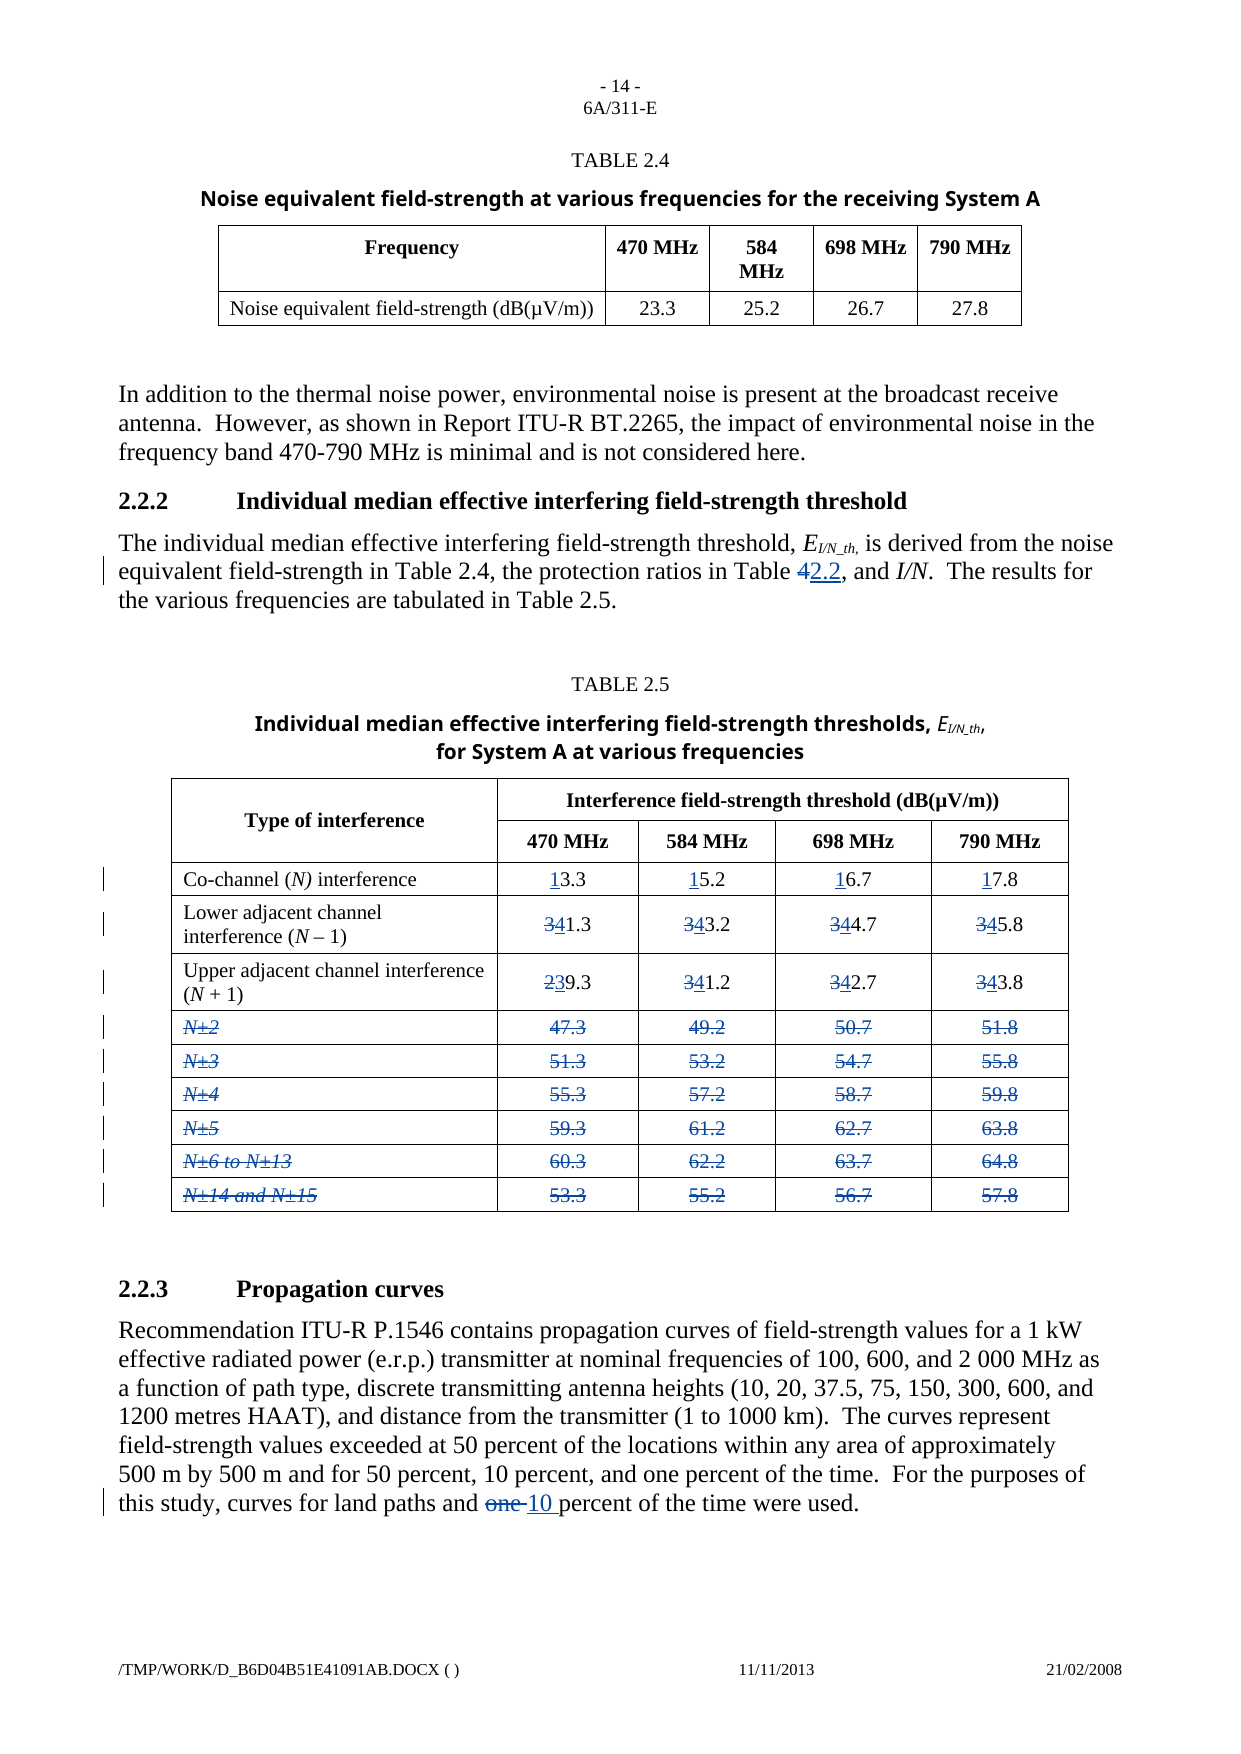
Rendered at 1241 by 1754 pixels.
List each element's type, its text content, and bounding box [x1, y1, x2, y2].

table_cell 3.3 [498, 863, 638, 895]
table_cell Upper adjacent channel interference (N + 1) [172, 954, 497, 1010]
table_cell [932, 1145, 1068, 1177]
table_cell 2.7 [776, 954, 931, 1010]
table_cell [639, 1111, 775, 1144]
table_cell [932, 1111, 1068, 1144]
title Noise equivalent field-strength at various frequencies for the receiving System A [118, 184, 1122, 213]
table_cell [776, 1078, 931, 1110]
table_cell [639, 1178, 775, 1211]
table_cell [776, 1011, 931, 1043]
table_cell 3.8 [932, 954, 1068, 1010]
subtitle 2.2.2 Individual median effective interfering field-strength threshold [118, 486, 1122, 515]
table_cell [776, 1145, 931, 1177]
text Table 2.4 [118, 148, 1122, 172]
table_cell Noise equivalent field-strength (dB(µV/m)) [219, 292, 605, 324]
table_cell [172, 1078, 497, 1110]
table_cell [498, 1178, 638, 1211]
table_cell [639, 1045, 775, 1077]
table_cell [776, 1045, 931, 1077]
table_cell [172, 1045, 497, 1077]
table_header 790 MHz [918, 226, 1021, 291]
table_cell [172, 1145, 497, 1177]
table_cell 698 MHz [776, 821, 931, 862]
table_cell 9.3 [498, 954, 638, 1010]
table_cell 3.2 [639, 896, 775, 953]
table_cell [932, 1078, 1068, 1110]
title Individual median effective interfering field-strength thresholds, EI/N_th, for System A at various frequencies [118, 709, 1122, 766]
table_cell 26.7 [814, 292, 917, 324]
table_cell [932, 1178, 1068, 1211]
table_cell [498, 1045, 638, 1077]
table_header Interference field-strength threshold (dB(µV/m)) [498, 779, 1068, 820]
table_cell [498, 1145, 638, 1177]
table_cell 7.8 [932, 863, 1068, 895]
table_cell 27.8 [918, 292, 1021, 324]
table_cell [776, 1178, 931, 1211]
table_cell [639, 1078, 775, 1110]
table_cell 4.7 [776, 896, 931, 953]
table_header 470 MHz [606, 226, 709, 291]
table_cell [932, 1045, 1068, 1077]
table_cell [172, 1011, 497, 1043]
table_cell [498, 1111, 638, 1144]
table_cell 25.2 [710, 292, 813, 324]
table_cell 5.8 [932, 896, 1068, 953]
text Table 2.5 [118, 672, 1122, 696]
table_cell Co-channel (N) interference [172, 863, 497, 895]
table_cell [639, 1145, 775, 1177]
table_cell Lower adjacent channel interference (N – 1) [172, 896, 497, 953]
text In addition to the thermal noise power, environmental noise is present at the broadcast receive antenna. However, as shown in Report ITU-R BT.2265, the impact of environmental noise in the frequency band 470-790 MHz is minimal and is not considered here. [118, 379, 1122, 466]
table_cell 1.2 [639, 954, 775, 1010]
table_cell [639, 1011, 775, 1043]
text Recommendation ITU-R P.1546 contains propagation curves of field-strength values for a 1 kW effective radiated power (e.r.p.) transmitter at nominal frequencies of 100, 600, and 2 000 MHz as a function of path type, discrete transmitting antenna heights (10, 20, 37.5, 75, 150, 300, 600, and 1200 metres HAAT), and distance from the transmitter (1 to 1000 km). The curves represent field-strength values exceeded at 50 percent of the locations within any area of approximately 500 m by 500 m and for 50 percent, 10 percent, and one percent of the time. For the purposes of this study, curves for land paths and percent of the time were used. [118, 1315, 1122, 1516]
table_cell [932, 1011, 1068, 1043]
table_header Type of interference [172, 779, 497, 862]
table_cell [172, 1111, 497, 1144]
table_cell 790 MHz [932, 821, 1068, 862]
table_cell 6.7 [776, 863, 931, 895]
subtitle 2.2.3 Propagation curves [118, 1274, 1122, 1303]
text The individual median effective interfering field-strength threshold, EI/N_th, is derived from the noise equivalent field-strength in Table 2.4, the protection ratios in Table , and I/N. The results for the various frequencies are tabulated in Table 2.5. [118, 528, 1122, 614]
table_header 698 MHz [814, 226, 917, 291]
table_cell 470 MHz [498, 821, 638, 862]
table_cell 5.2 [639, 863, 775, 895]
table_cell [172, 1178, 497, 1211]
table_cell 23.3 [606, 292, 709, 324]
table_cell [776, 1111, 931, 1144]
table_cell [498, 1078, 638, 1110]
table_cell 584 MHz [639, 821, 775, 862]
table_header 584 MHz [710, 226, 813, 291]
table_cell 1.3 [498, 896, 638, 953]
table_cell [498, 1011, 638, 1043]
table_header Frequency [219, 226, 605, 291]
